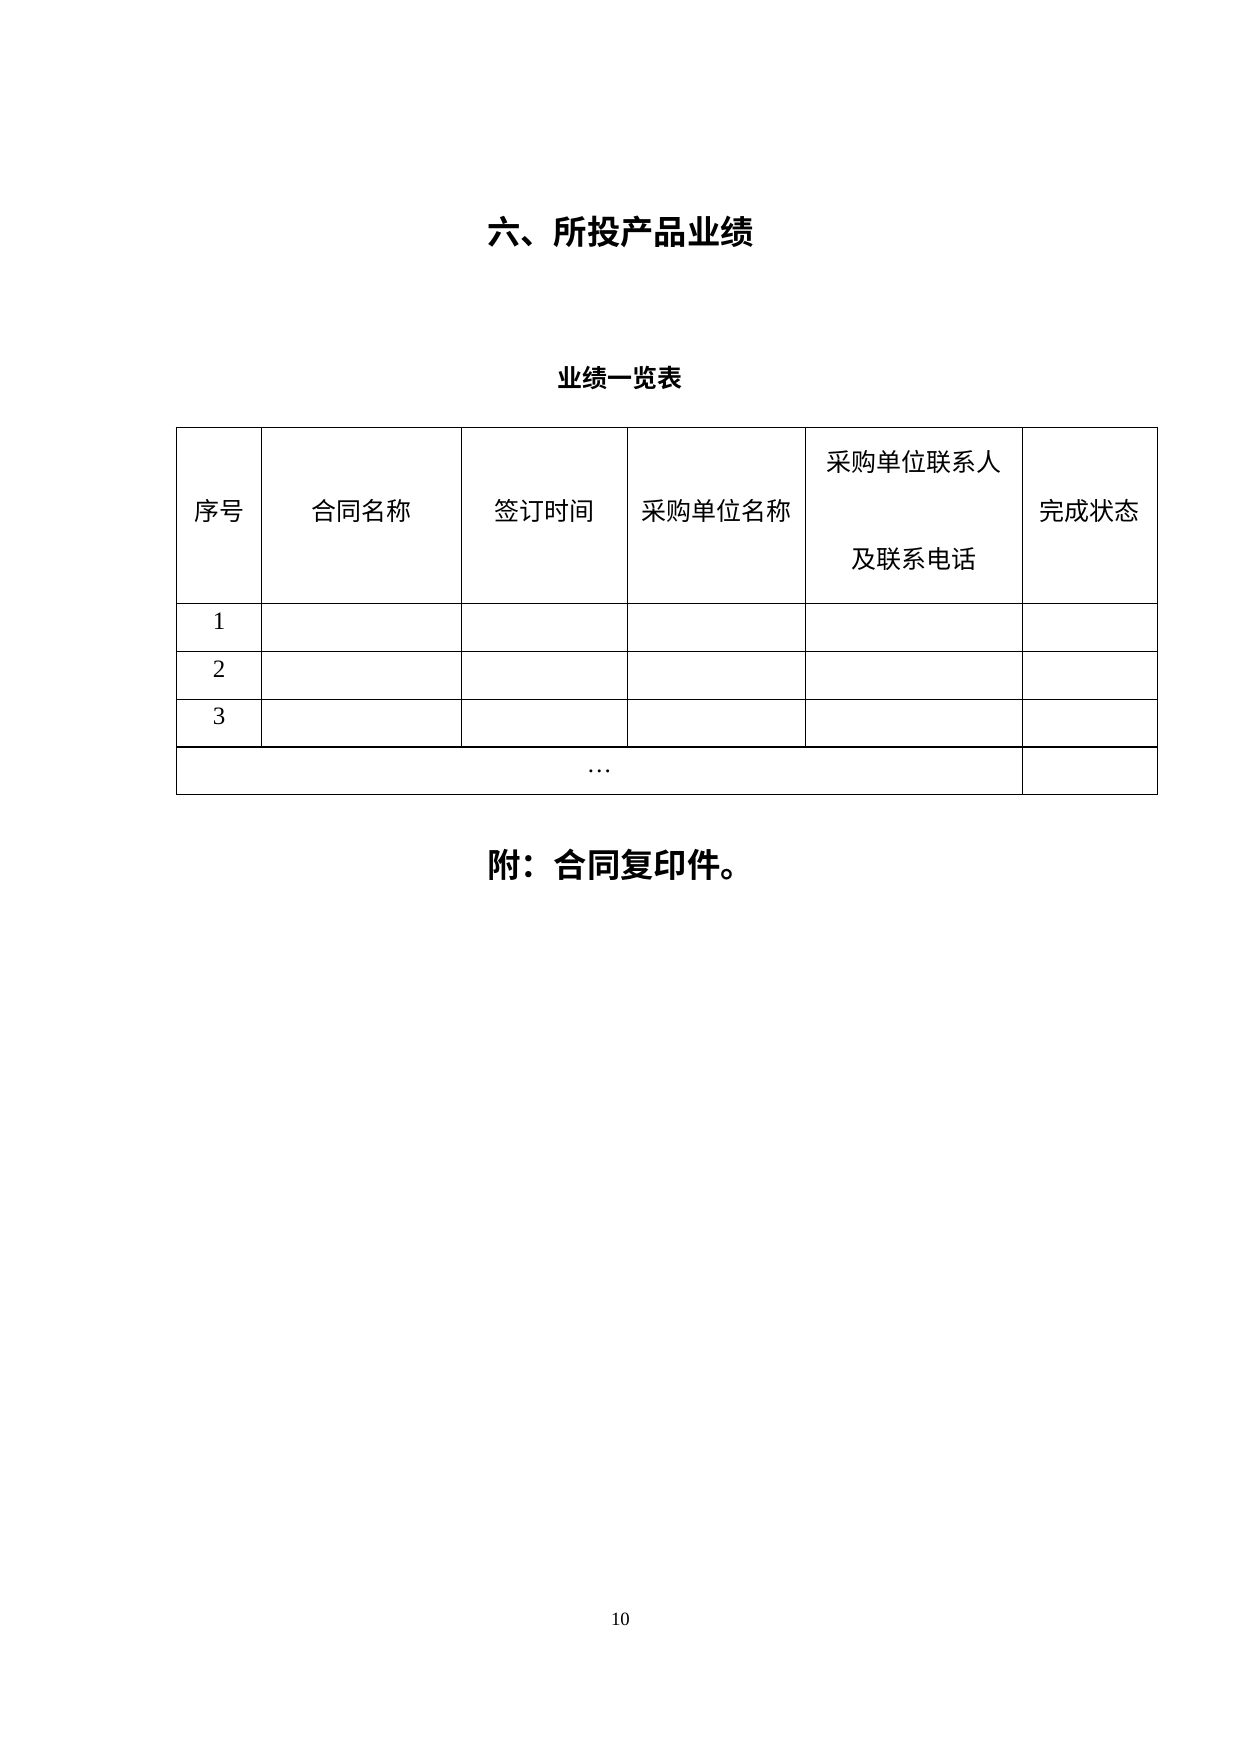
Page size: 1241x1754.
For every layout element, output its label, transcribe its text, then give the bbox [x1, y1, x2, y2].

table_cell [1023, 700, 1157, 746]
table_cell [628, 700, 805, 746]
table_cell … [177, 748, 1022, 794]
table_cell 2 [177, 652, 261, 698]
table_header 合同名称 [262, 428, 461, 603]
table_cell [462, 604, 627, 651]
table_cell [462, 700, 627, 746]
subtitle 附：合同复印件。七、技术参数要求 [187, 831, 1053, 896]
table_cell [262, 652, 461, 698]
table_header 采购单位联系人及联系电话 [806, 428, 1022, 603]
table_cell [806, 604, 1022, 651]
table_cell [1023, 748, 1157, 794]
table_cell [1023, 604, 1157, 651]
table_header 序号 [177, 428, 261, 603]
table_cell [806, 652, 1022, 698]
table_cell [628, 604, 805, 651]
table_cell [262, 604, 461, 651]
table_cell [1023, 652, 1157, 698]
table_cell [806, 700, 1022, 746]
table_cell [262, 700, 461, 746]
table_cell 3 [177, 700, 261, 746]
text 业绩一览表 [187, 344, 1053, 409]
table_header 签订时间 [462, 428, 627, 603]
table_cell 1 [177, 604, 261, 651]
table_cell [628, 652, 805, 698]
subtitle 六、所投产品业绩 [187, 197, 1053, 262]
table_header 采购单位名称 [628, 428, 805, 603]
table_header 完成状态 [1023, 428, 1157, 603]
table_cell [462, 652, 627, 698]
